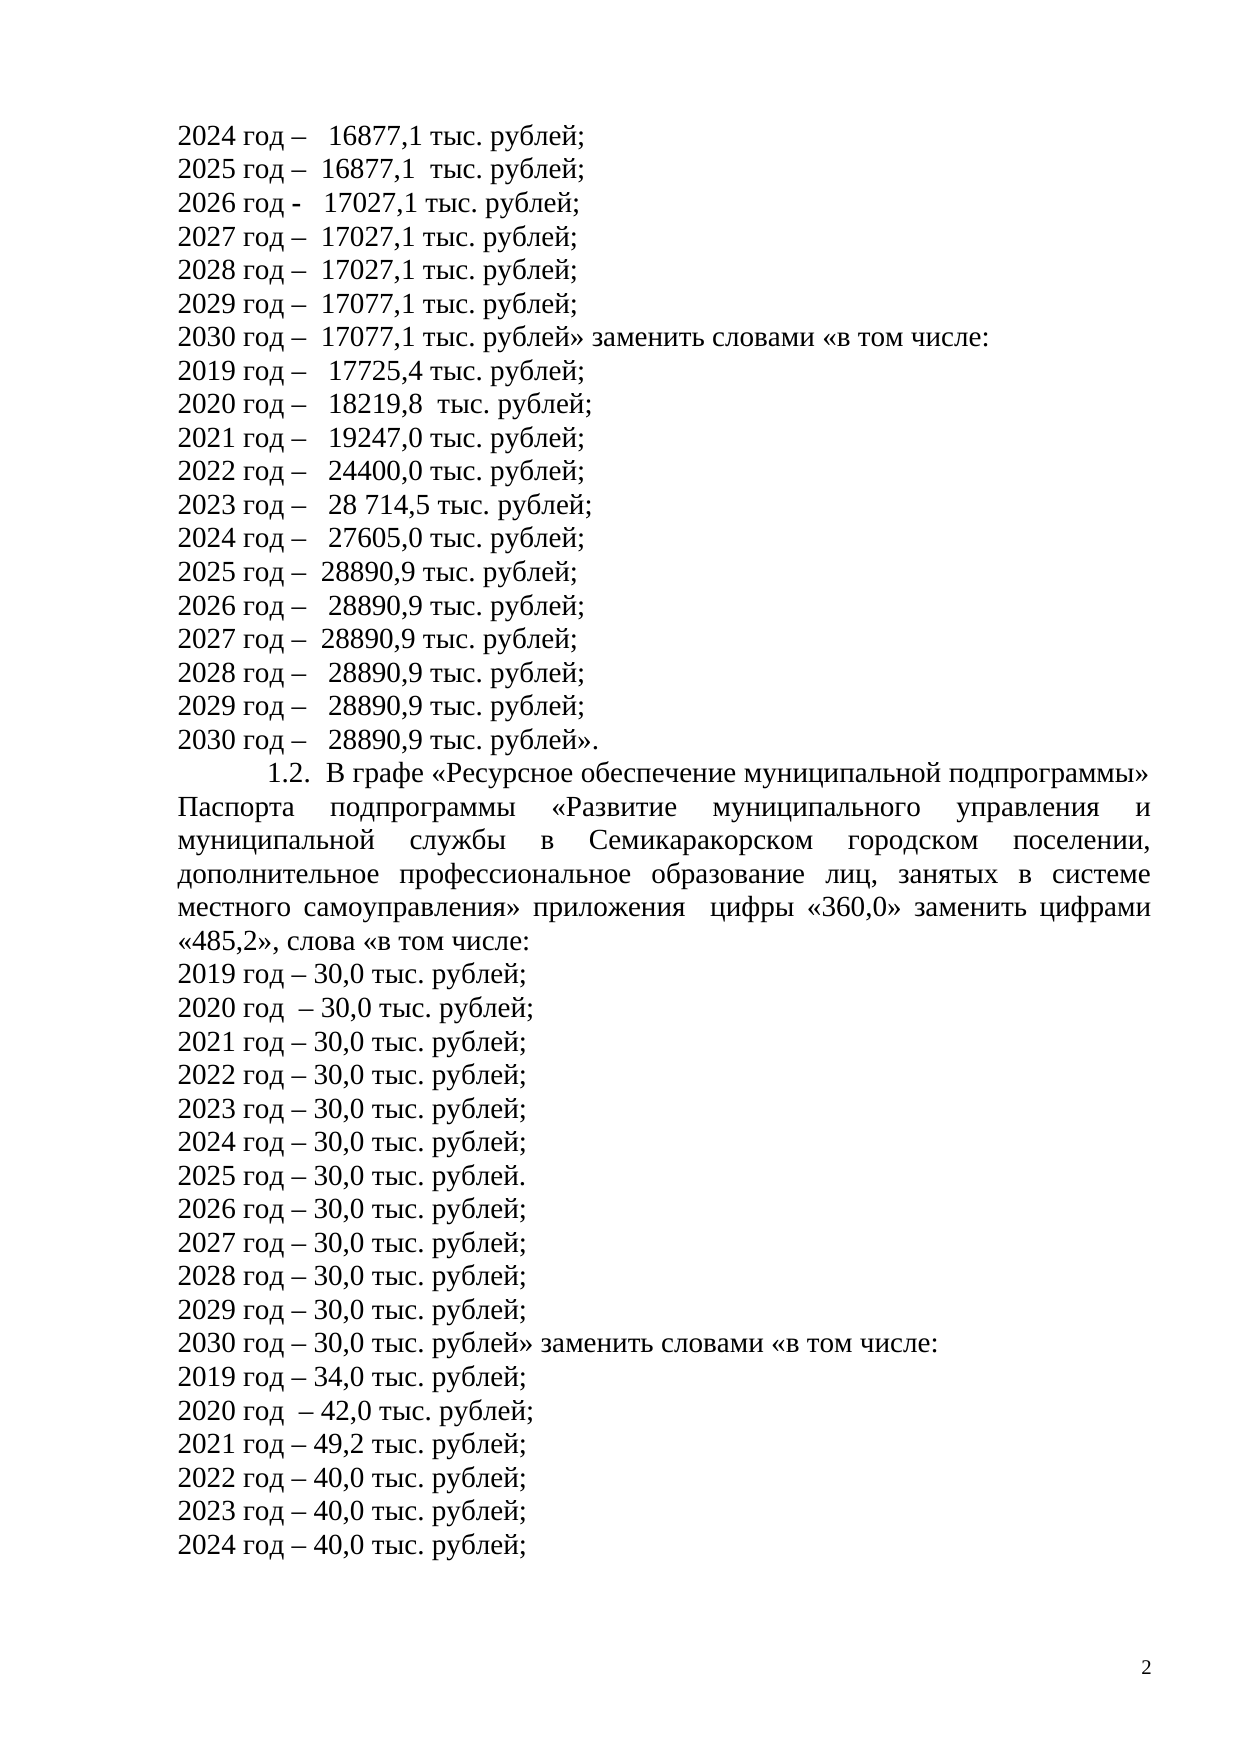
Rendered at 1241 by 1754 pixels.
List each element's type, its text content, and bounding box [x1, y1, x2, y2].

text 2023 год – 40,0 тыс. рублей; [177, 1493, 1152, 1527]
text 2026 год – 30,0 тыс. рублей; [177, 1191, 1152, 1225]
text 2025 год – 28890,9 тыс. рублей; [177, 554, 1152, 588]
text 2027 год – 28890,9 тыс. рублей; [177, 621, 1152, 655]
text 2028 год – 30,0 тыс. рублей; [177, 1258, 1152, 1292]
text 2030 год – 28890,9 тыс. рублей». [177, 722, 1152, 755]
text 2020 год – 30,0 тыс. рублей; [177, 990, 1152, 1024]
text 2024 год – 40,0 тыс. рублей; [177, 1527, 1152, 1560]
text 2024 год – 27605,0 тыс. рублей; [177, 521, 1152, 554]
text 1.2. В графе «Ресурсное обеспечение муниципальной подпрограммы» Паспорта подпрограммы «Развитие муниципального управления и муниципальной службы в Семикаракорском городском поселении, дополнительное профессиональное образование лиц, занятых в системе местного самоуправления» приложения цифры «360,0» заменить цифрами «485,2», слова «в том числе: [177, 755, 1152, 957]
text 2021 год – 49,2 тыс. рублей; [177, 1426, 1152, 1460]
text 2022 год – 40,0 тыс. рублей; [177, 1460, 1152, 1493]
text 2025 год – 16877,1 тыс. рублей; [177, 152, 1152, 185]
text 2030 год – 30,0 тыс. рублей» заменить словами «в том числе: [177, 1326, 1152, 1359]
text 2019 год – 30,0 тыс. рублей; [177, 957, 1152, 990]
text 2024 год – 30,0 тыс. рублей; [177, 1124, 1152, 1158]
text 2029 год – 30,0 тыс. рублей; [177, 1292, 1152, 1326]
text 2029 год – 28890,9 тыс. рублей; [177, 688, 1152, 722]
text 2024 год – 16877,1 тыс. рублей; [177, 118, 1152, 152]
text 2027 год – 30,0 тыс. рублей; [177, 1225, 1152, 1258]
text 2030 год – 17077,1 тыс. рублей» заменить словами «в том числе: [177, 319, 1152, 353]
text 2019 год – 34,0 тыс. рублей; [177, 1359, 1152, 1393]
text 2028 год – 17027,1 тыс. рублей; [177, 252, 1152, 286]
text 2023 год – 30,0 тыс. рублей; [177, 1091, 1152, 1124]
text 2028 год – 28890,9 тыс. рублей; [177, 655, 1152, 688]
text 2020 год – 18219,8 тыс. рублей; [177, 386, 1152, 420]
text 2025 год – 30,0 тыс. рублей. [177, 1158, 1152, 1191]
text 2027 год – 17027,1 тыс. рублей; [177, 219, 1152, 252]
text 2020 год – 42,0 тыс. рублей; [177, 1393, 1152, 1426]
text 2021 год – 30,0 тыс. рублей; [177, 1024, 1152, 1057]
text 2026 год – 28890,9 тыс. рублей; [177, 588, 1152, 621]
text 2029 год – 17077,1 тыс. рублей; [177, 286, 1152, 319]
text 2026 год - 17027,1 тыс. рублей; [177, 185, 1152, 219]
text 2022 год – 30,0 тыс. рублей; [177, 1057, 1152, 1091]
text 2023 год – 28 714,5 тыс. рублей; [177, 487, 1152, 521]
text 2019 год – 17725,4 тыс. рублей; [177, 353, 1152, 386]
text 2021 год – 19247,0 тыс. рублей; [177, 420, 1152, 453]
text 2022 год – 24400,0 тыс. рублей; [177, 453, 1152, 487]
